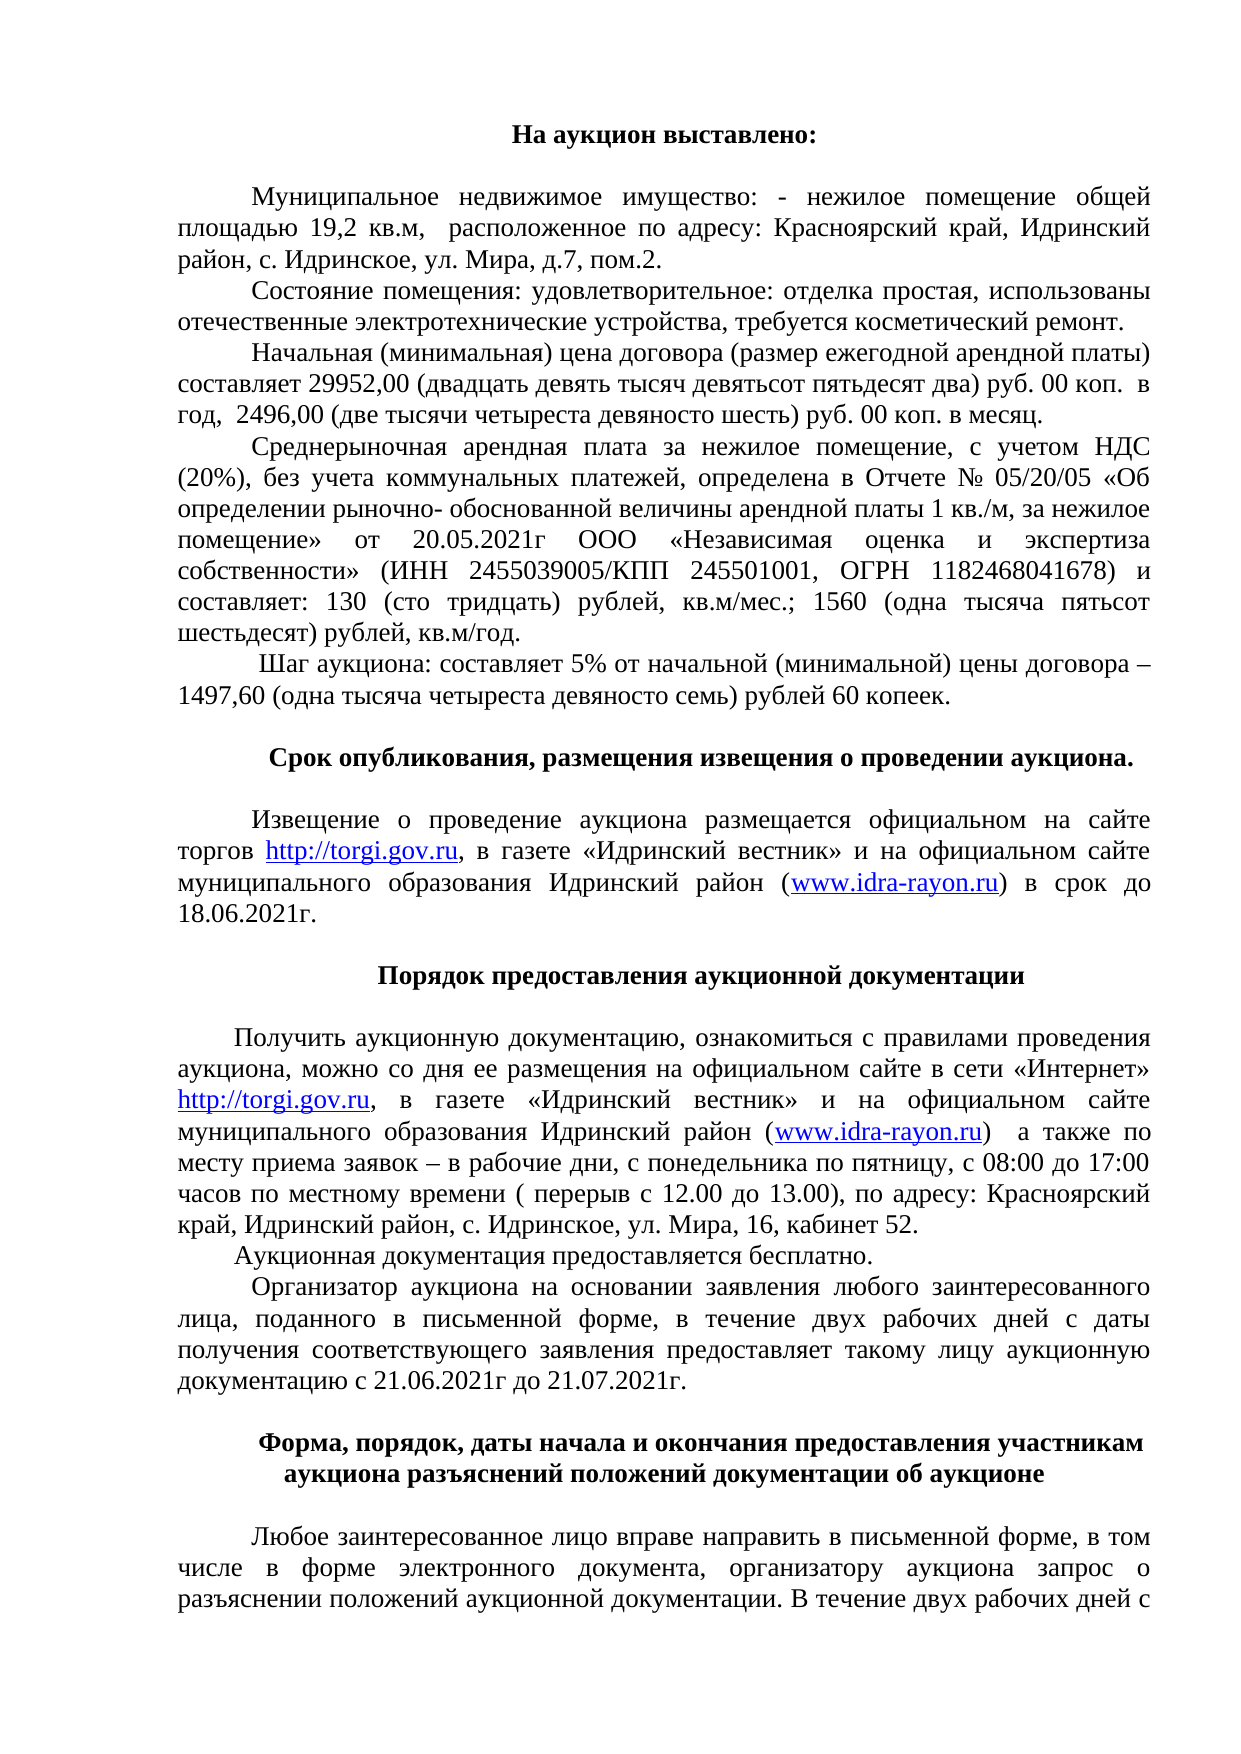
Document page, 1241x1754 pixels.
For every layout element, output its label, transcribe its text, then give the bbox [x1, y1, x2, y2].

text Получить аукционную документацию, ознакомиться с правилами проведения аукциона, можно со дня ее размещения на официальном сайте в сети «Интернет» http://torgi.gov.ru, в газете «Идринский вестник» и на официальном сайте муниципального образования Идринский район (www.idra-rayon.ru) а также по месту приема заявок – в рабочие дни, с понедельника по пятницу, с 08:00 до 17:00 часов по местному времени ( перерыв с 12.00 до 13.00), по адресу: Красноярский край, Идринский район, с. Идринское, ул. Мира, 16, кабинет 52. [177, 1021, 1152, 1239]
text Среднерыночная арендная плата за нежилое помещение, с учетом НДС (20%), без учета коммунальных платежей, определена в Отчете № 05/20/05 «Об определении рыночно- обоснованной величины арендной платы 1 кв./м, за нежилое помещение» от 20.05.2021г ООО «Независимая оценка и экспертиза собственности» (ИНН 2455039005/КПП 245501001, ОГРН 1182468041678) и составляет: 130 (сто тридцать) рублей, кв.м/мес.; 1560 (одна тысяча пятьсот шестьдесят) рублей, кв.м/год. [177, 429, 1152, 648]
text Организатор аукциона на основании заявления любого заинтересованного лица, поданного в письменной форме, в течение двух рабочих дней с даты получения соответствующего заявления предоставляет такому лицу аукционную документацию с 21.06.2021г до 21.07.2021г. [177, 1271, 1152, 1395]
text Извещение о проведение аукциона размещается официальном на сайте торгов http://torgi.gov.ru, в газете «Идринский вестник» и на официальном сайте муниципального образования Идринский район (www.idra-rayon.ru) в срок до 18.06.2021г. [177, 803, 1152, 928]
text На аукцион выставлено: [177, 118, 1152, 149]
text Шаг аукциона: составляет 5% от начальной (минимальной) цены договора – 1497,60 (одна тысяча четыреста девяносто семь) рублей 60 копеек. [177, 648, 1152, 710]
text Состояние помещения: удовлетворительное: отделка простая, использованы отечественные электротехнические устройства, требуется косметический ремонт. [177, 274, 1152, 336]
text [177, 1520, 1152, 1613]
text Порядок предоставления аукционной документации [177, 959, 1152, 990]
text Начальная (минимальная) цена договора (размер ежегодной арендной платы) составляет 29952,00 (двадцать девять тысяч девятьсот пятьдесят два) руб. 00 коп. в год, 2496,00 (две тысячи четыреста девяносто шесть) руб. 00 коп. в месяц. [177, 336, 1152, 429]
text Срок опубликования, размещения извещения о проведении аукциона. [177, 741, 1152, 772]
text Аукционная документация предоставляется бесплатно. [177, 1239, 1152, 1271]
text Муниципальное недвижимое имущество: - нежилое помещение общей площадью 19,2 кв.м, расположенное по адресу: Красноярский край, Идринский район, с. Идринское, ул. Мира, д.7, пом.2. [177, 180, 1152, 274]
text Форма, порядок, даты начала и окончания предоставления участникам аукциона разъяснений положений документации об аукционе [177, 1426, 1152, 1488]
